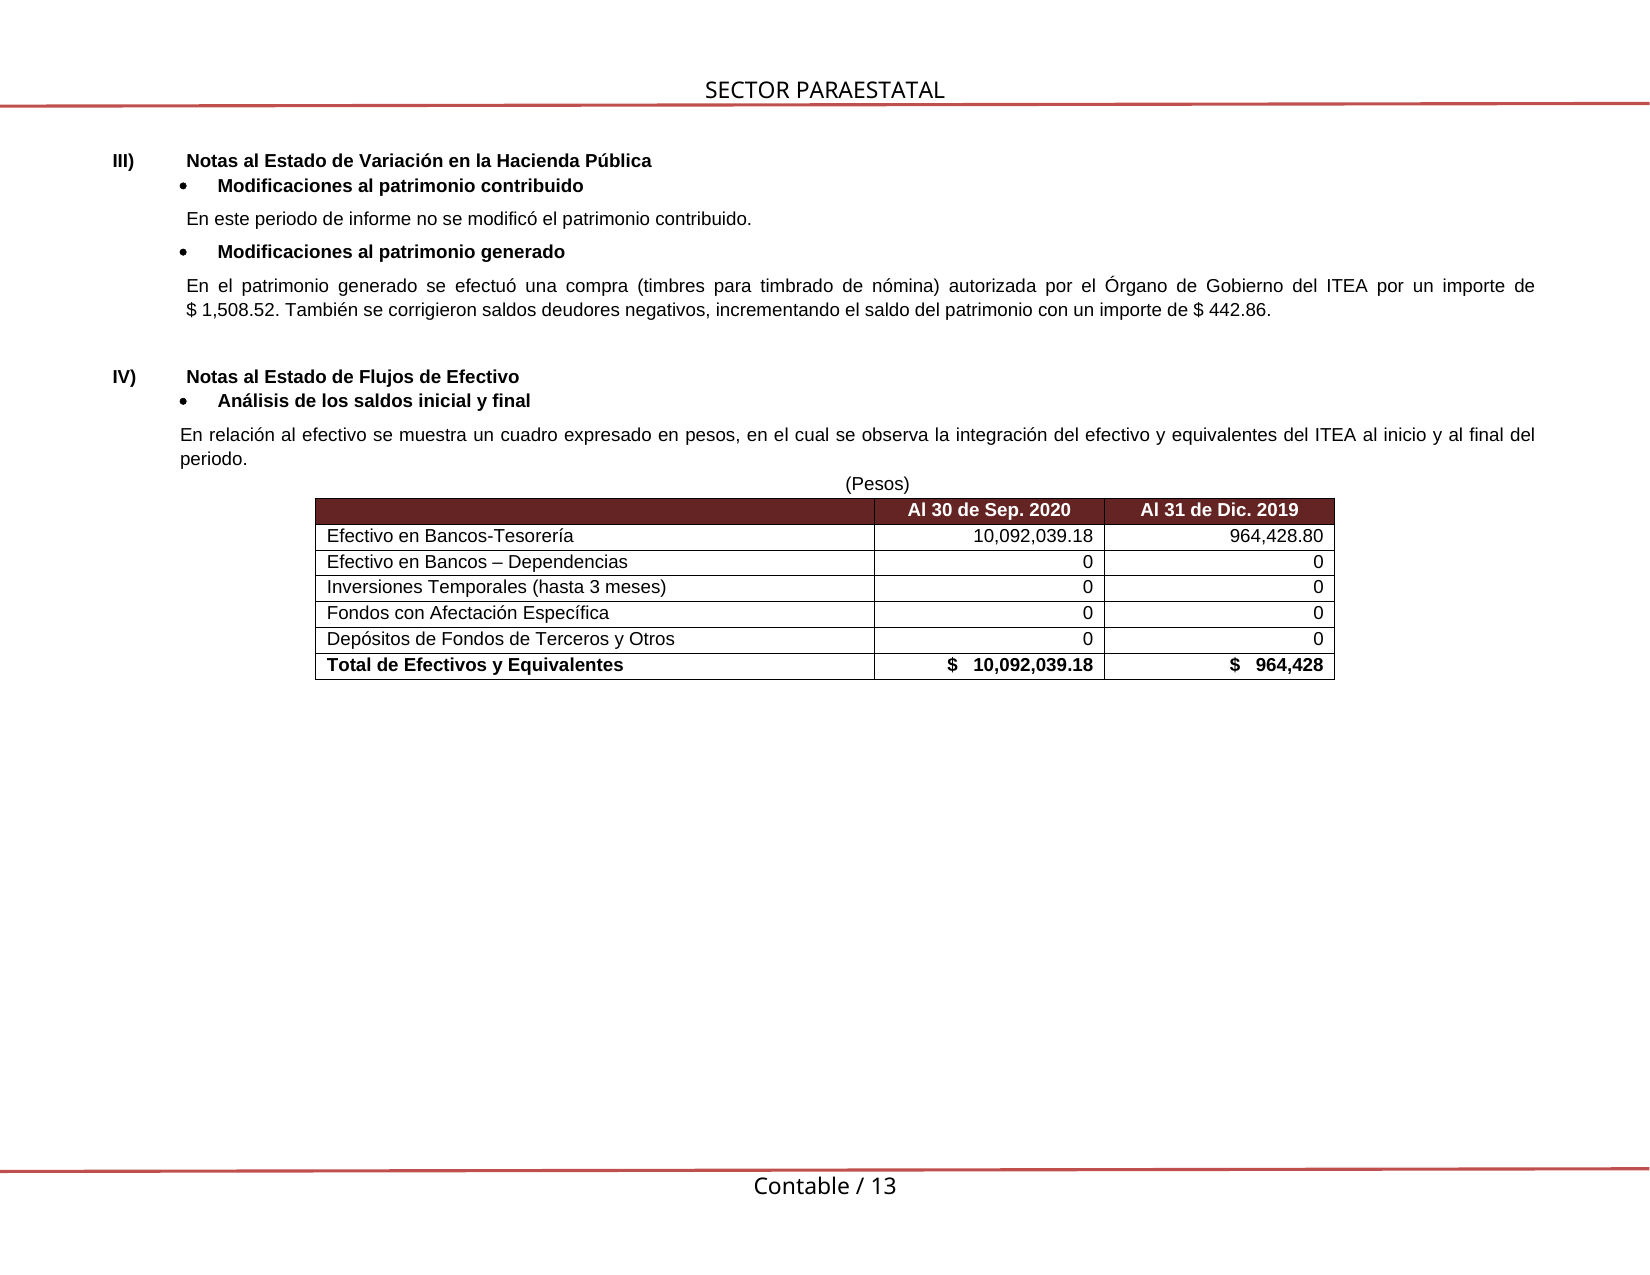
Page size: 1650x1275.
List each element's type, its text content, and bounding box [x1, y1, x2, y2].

table_cell 0 [1105, 551, 1334, 575]
list Modificaciones al patrimonio contribuido [180, 175, 1538, 196]
text En este periodo de informe no se modificó el patrimonio contribuido. [186, 208, 1538, 229]
table_cell 0 [875, 551, 1104, 575]
table_cell 0 [875, 602, 1104, 627]
table_cell Efectivo en Bancos-Tesorería [316, 525, 874, 549]
table_cell Fondos con Afectación Específica [316, 602, 874, 627]
list Modificaciones al patrimonio generado [180, 241, 1538, 263]
table_cell 964,428.80 [1105, 525, 1334, 549]
text IV) Notas al Estado de Flujos de Efectivo [112, 365, 1538, 387]
table_cell $ 10,092,039.18 [875, 654, 1104, 679]
table_cell 0 [875, 628, 1104, 653]
table_cell Efectivo en Bancos – Dependencias [316, 551, 874, 575]
table_cell $ 964,428 [1105, 654, 1334, 679]
table_cell 0 [875, 576, 1104, 601]
table_cell Depósitos de Fondos de Terceros y Otros [316, 628, 874, 653]
table_cell Total de Efectivos y Equivalentes [316, 654, 874, 679]
table_cell 0 [1105, 602, 1334, 627]
text En el patrimonio generado se efectuó una compra (timbres para timbrado de nómina) autorizada por el Órgano de Gobierno del ITEA por un importe de $ 1,508.52. También se corrigieron saldos deudores negativos, incrementando el saldo del patrimonio con un importe de $ 442.86. [186, 274, 1538, 321]
table_cell 0 [1105, 628, 1334, 653]
table_cell 0 [1105, 576, 1334, 601]
list Análisis de los saldos inicial y final [180, 390, 1538, 412]
text III) Notas al Estado de Variación en la Hacienda Pública [112, 150, 1538, 172]
table_header Al 30 de Sep. 2020 [875, 499, 1104, 524]
table_cell 10,092,039.18 [875, 525, 1104, 549]
table_header [316, 499, 874, 524]
text En relación al efectivo se muestra un cuadro expresado en pesos, en el cual se observa la integración del efectivo y equivalentes del ITEA al inicio y al final del periodo. [180, 423, 1538, 470]
table_header Al 31 de Dic. 2019 [1105, 499, 1334, 524]
table_cell Inversiones Temporales (hasta 3 meses) [316, 576, 874, 601]
list (Pesos) [217, 473, 1538, 494]
